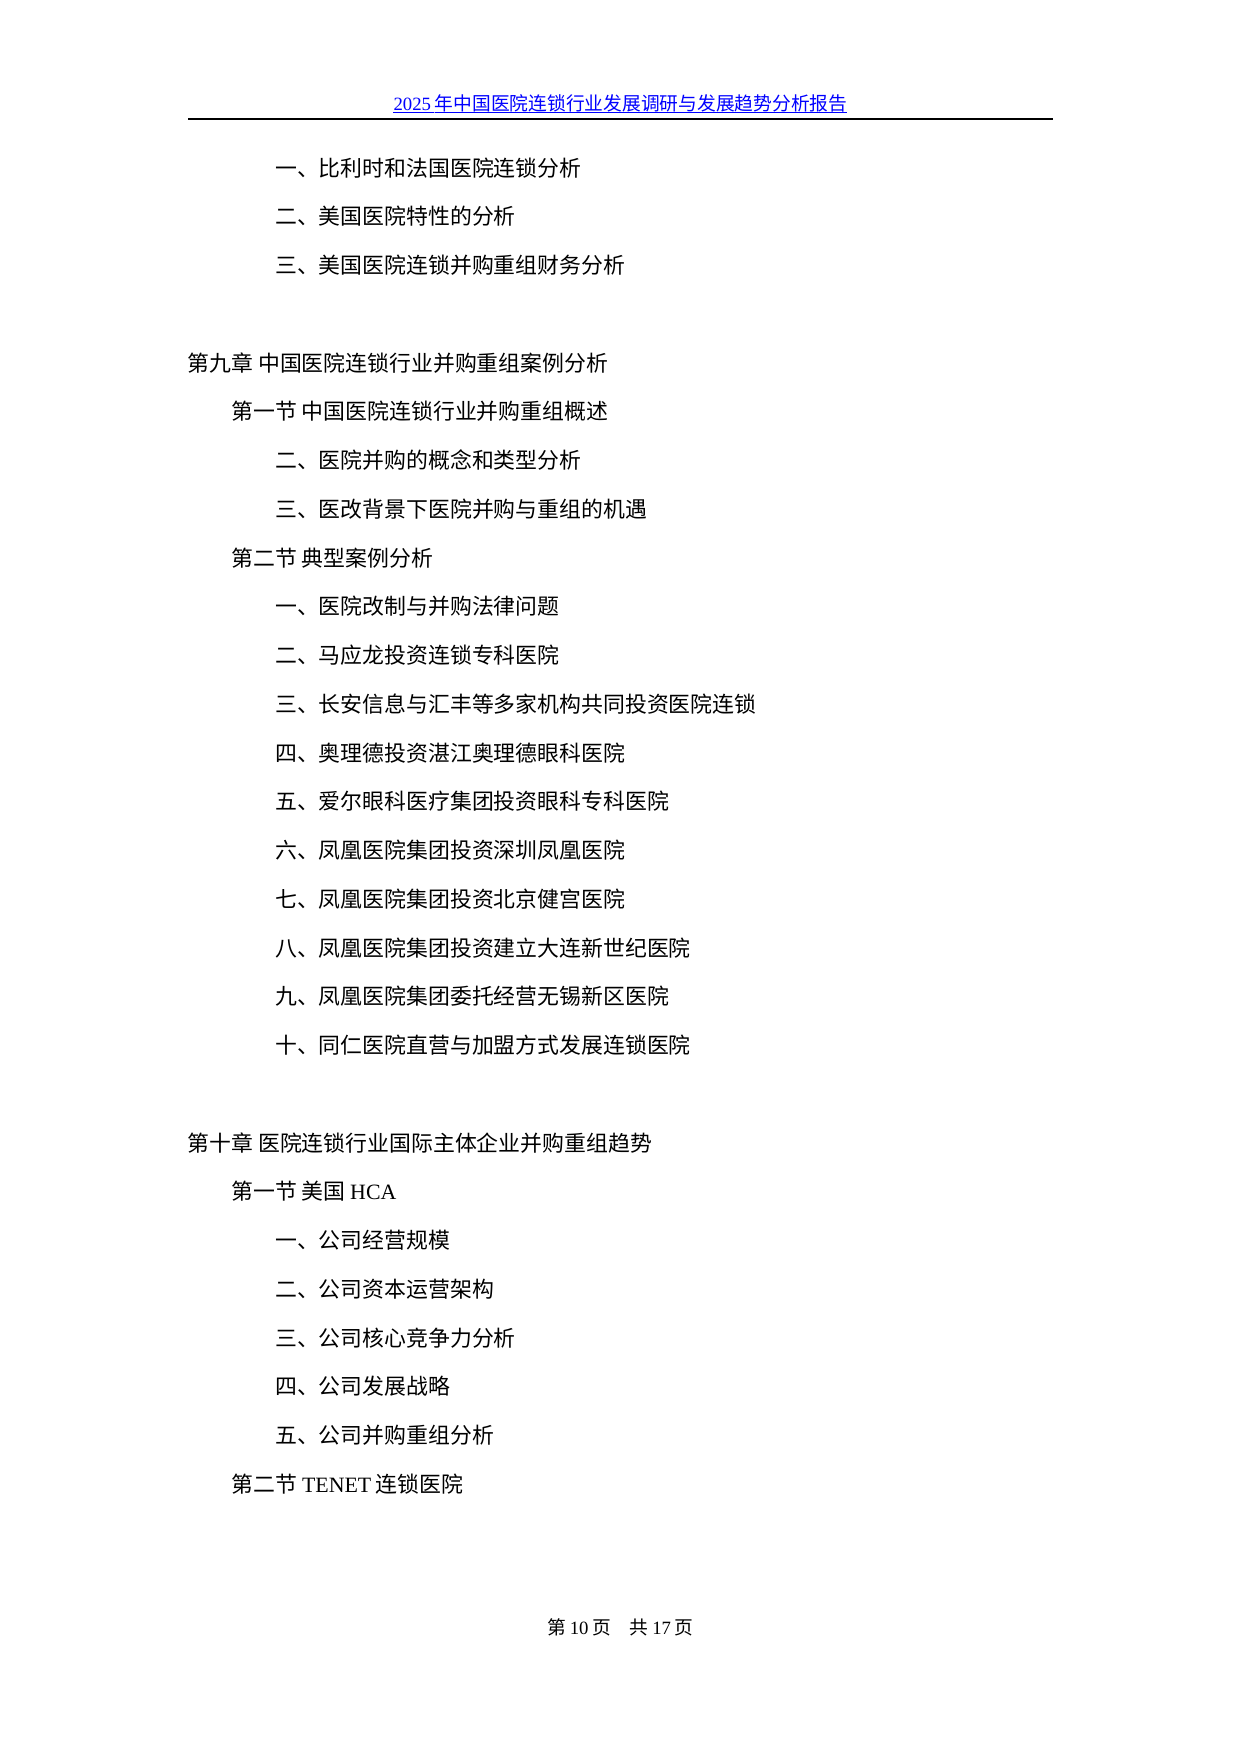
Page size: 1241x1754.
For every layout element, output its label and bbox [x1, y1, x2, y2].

text [187, 150, 1053, 1499]
